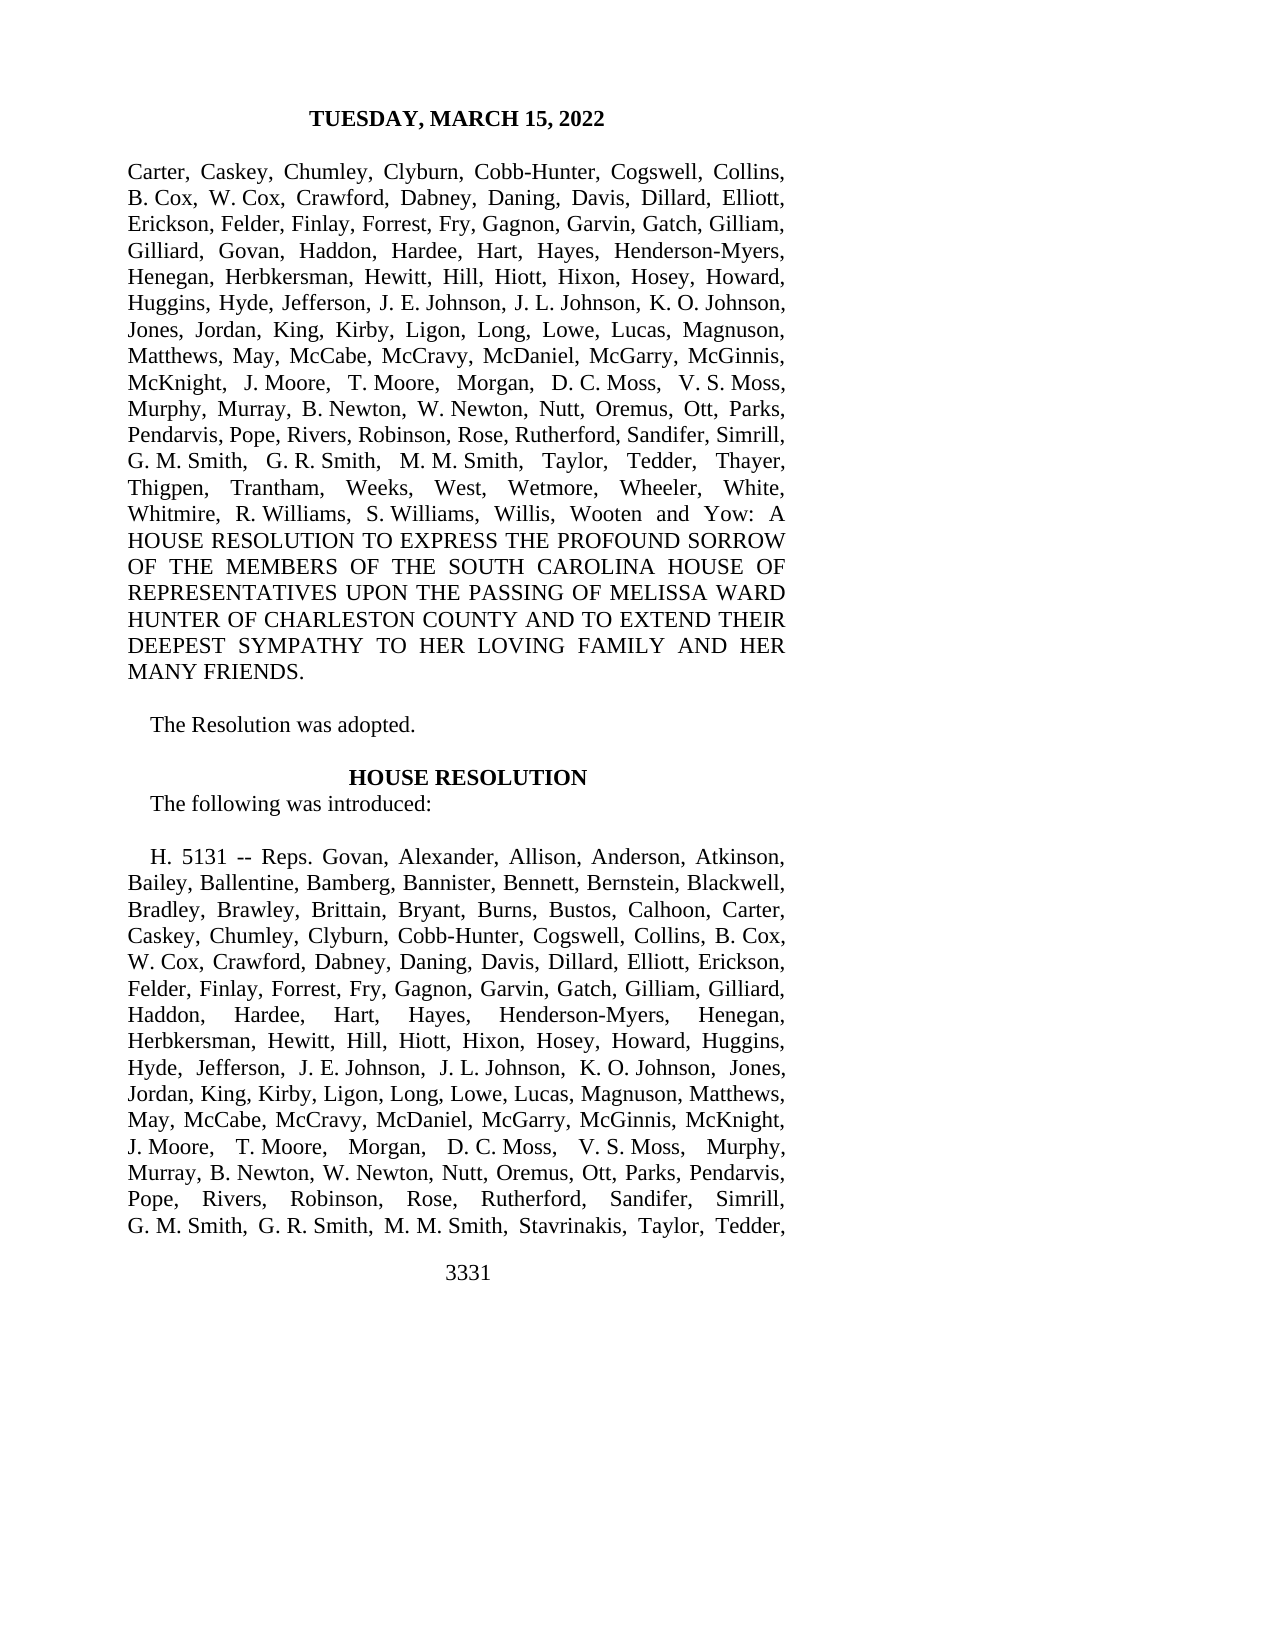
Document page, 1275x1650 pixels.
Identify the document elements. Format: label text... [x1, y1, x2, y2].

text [127, 843, 786, 1238]
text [127, 158, 786, 685]
text The Resolution was adopted. [127, 711, 786, 737]
text The following was introduced: [127, 790, 786, 817]
text HOUSE RESOLUTION [127, 764, 786, 790]
